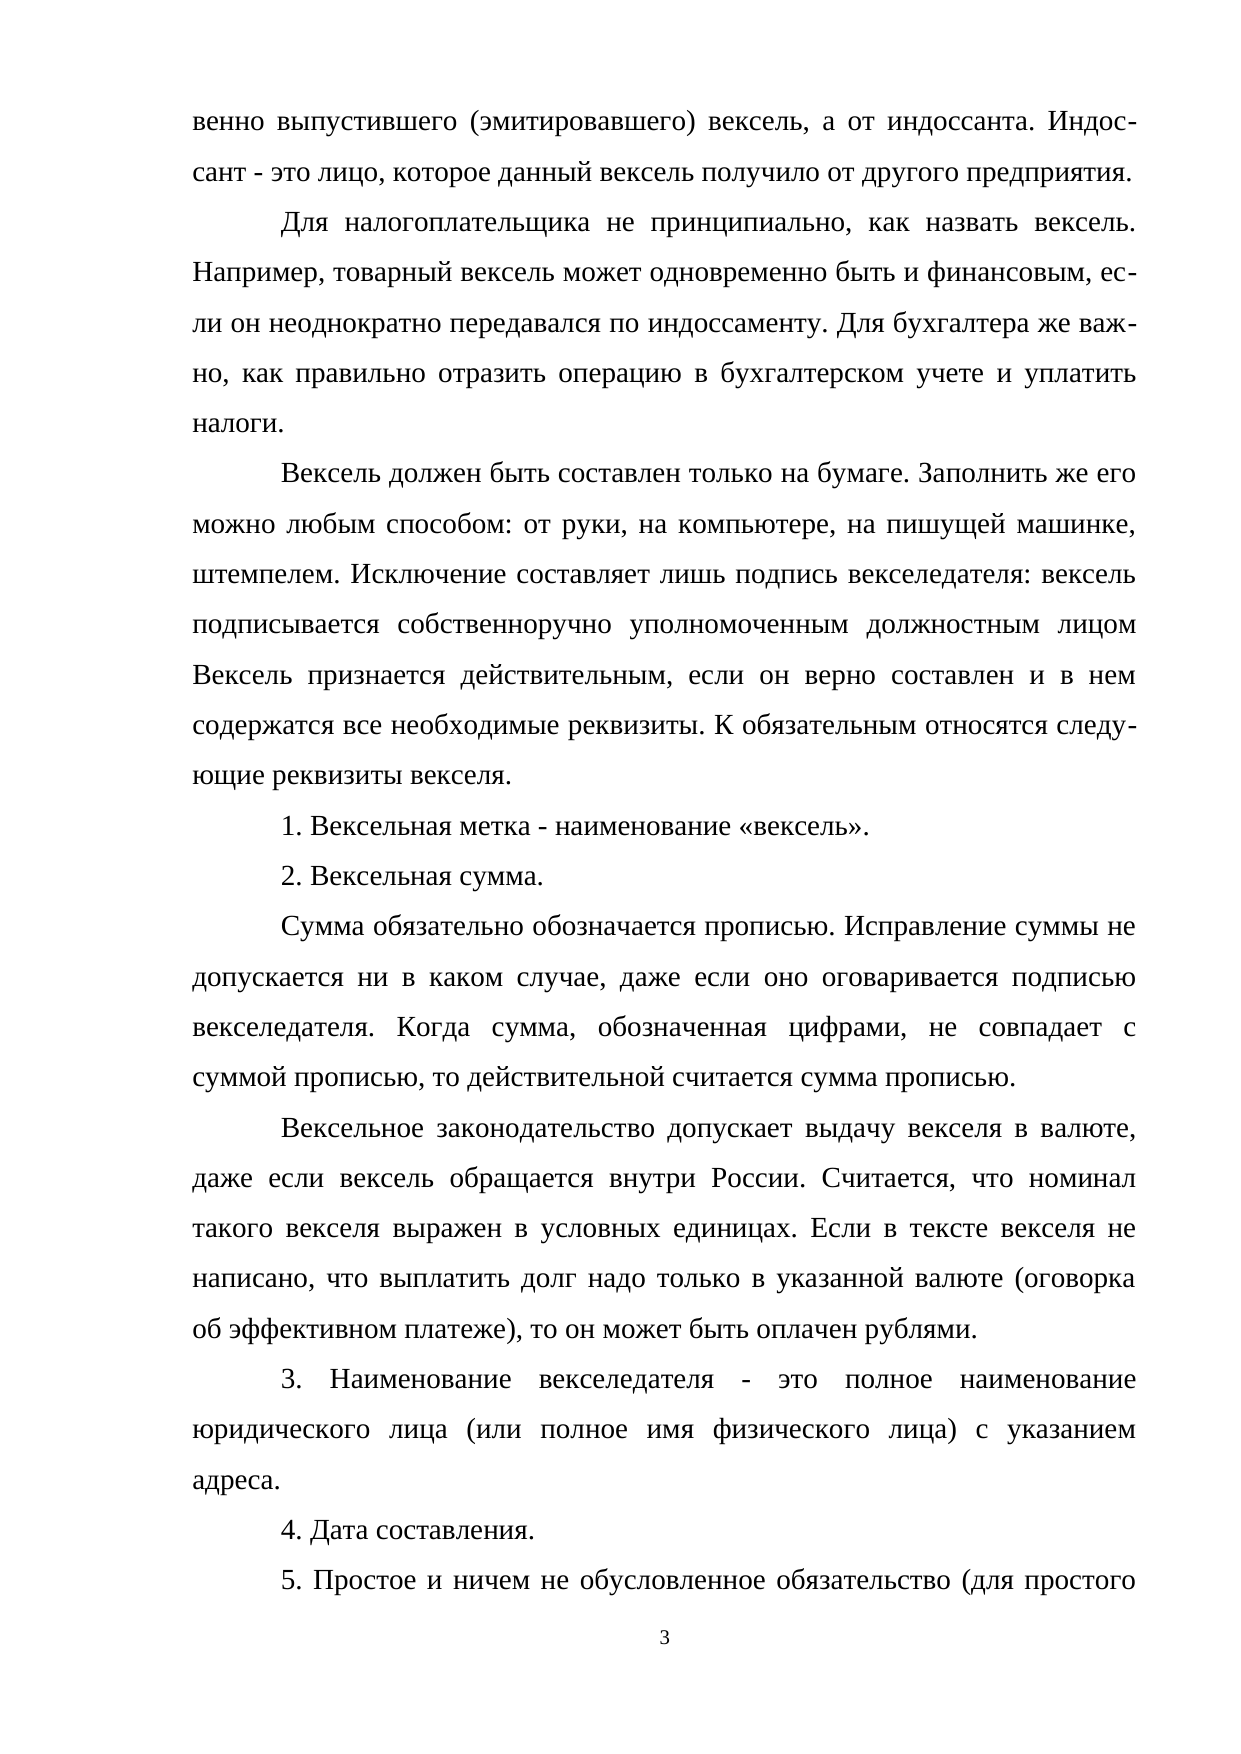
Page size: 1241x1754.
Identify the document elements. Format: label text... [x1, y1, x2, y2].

text 2. Вексельная сумма. [192, 858, 1137, 892]
text Вексель должен быть составлен только на бумаге. Заполнить же его можно любым способом: от руки, на компьютере, на пишущей машинке, штемпелем. Исключение составляет лишь подпись векселедателя: вексель подписывается собственноручно уполномоченным должностным лицом Вексель признается действительным, если он верно составлен и в нем содержатся все необходимые реквизиты. К обязательным относятся следующие реквизиты векселя. [192, 456, 1137, 791]
text 4. Дата составления. [192, 1512, 1137, 1546]
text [192, 103, 1137, 187]
text 3. Наименование векселедателя - это полное наименование юридического лица (или полное имя физического лица) с указанием адреса. [192, 1361, 1137, 1495]
text Вексельное законодательство допускает выдачу векселя в валюте, даже если вексель обращается внутри России. Считается, что номинал такого векселя выражен в условных единицах. Если в тексте векселя не написано, что выплатить долг надо только в указанной валюте (оговорка об эффективном платеже), то он может быть оплачен рублями. [192, 1110, 1137, 1344]
text Сумма обязательно обозначается прописью. Исправление суммы не допускается ни в каком случае, даже если оно оговаривается подписью векселедателя. Когда сумма, обозначенная цифрами, не совпадает с суммой прописью, то действительной считается сумма прописью. [192, 908, 1137, 1093]
text Для налогоплательщика не принципиально, как назвать вексель. Например, товарный вексель может одновременно быть и финансовым, если он неоднократно передавался по индоссаменту. Для бухгалтера же важно, как правильно отразить операцию в бухгалтерском учете и уплатить налоги. [192, 204, 1137, 439]
text 1. Вексельная метка - наименование «вексель». [192, 808, 1137, 841]
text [192, 1562, 1137, 1596]
